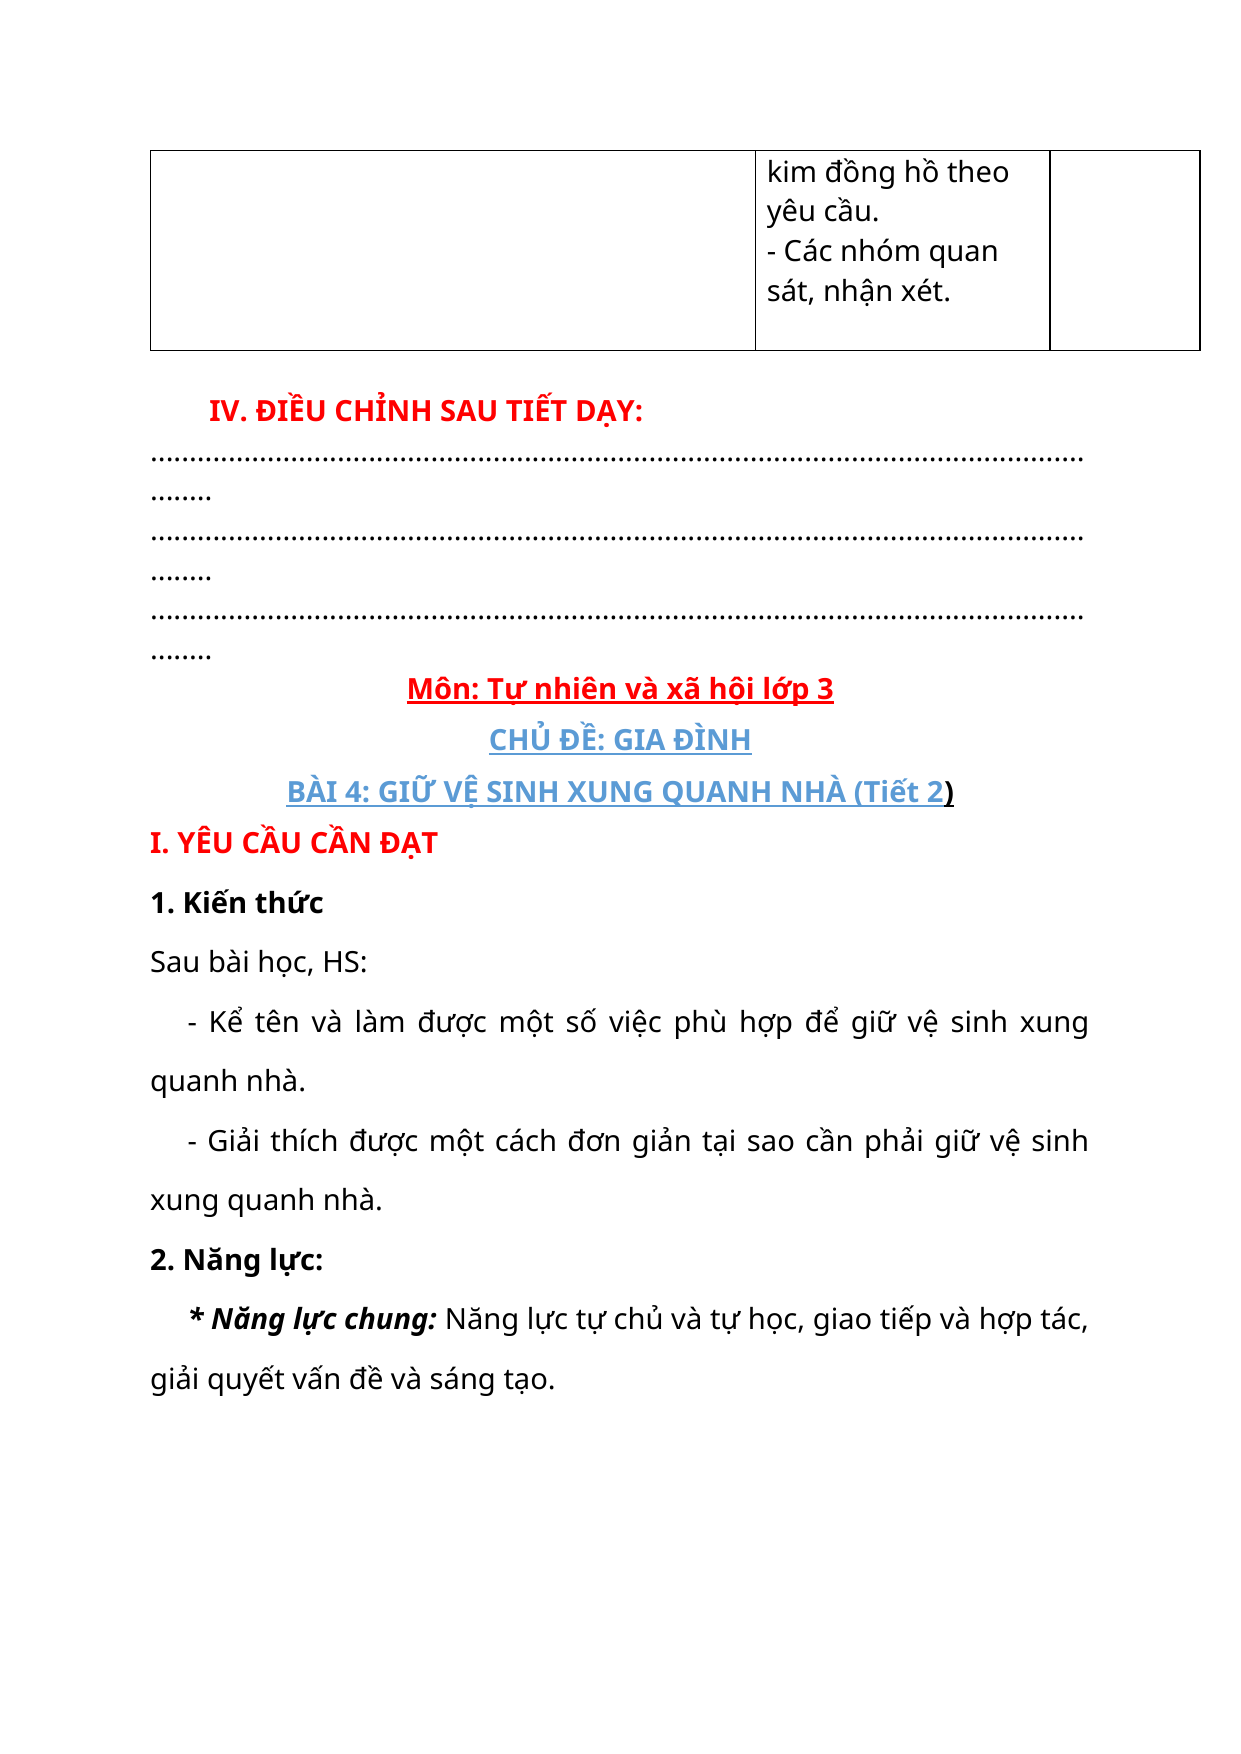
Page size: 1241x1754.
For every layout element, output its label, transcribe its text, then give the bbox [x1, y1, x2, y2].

text - Kể tên và làm được một số việc phù hợp để giữ vệ sinh xung quanh nhà. [150, 1001, 1090, 1100]
table_cell [1051, 151, 1199, 349]
subtitle Môn: Tự nhiên và xã hội lớp 3 [150, 668, 1090, 708]
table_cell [756, 151, 1049, 349]
text - Giải thích được một cách đơn giản tại sao cần phải giữ vệ sinh xung quanh nhà. [150, 1120, 1090, 1219]
text ................................................................................................................................ [150, 430, 1090, 509]
subtitle CHỦ ĐỀ: GIA ĐÌNH [150, 719, 1090, 759]
text ................................................................................................................................ [150, 589, 1090, 668]
text 2. Năng lực: [150, 1239, 1090, 1279]
text 1. Kiến thức [150, 882, 1090, 922]
text ................................................................................................................................ [150, 509, 1090, 589]
text * Năng lực chung: Năng lực tự chủ và tự học, giao tiếp và hợp tác, giải quyết vấn đề và sáng tạo. [150, 1298, 1090, 1398]
text I. YÊU CẦU CẦN ĐẠT [150, 823, 1090, 862]
subtitle BÀI 4: GIỮ VỆ SINH XUNG QUANH NHÀ (Tiết 2) [150, 771, 1090, 811]
text Sau bài học, HS: [150, 942, 1090, 981]
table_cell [151, 151, 755, 349]
text IV. ĐIỀU CHỈNH SAU TIẾT DẠY: [150, 390, 1090, 430]
